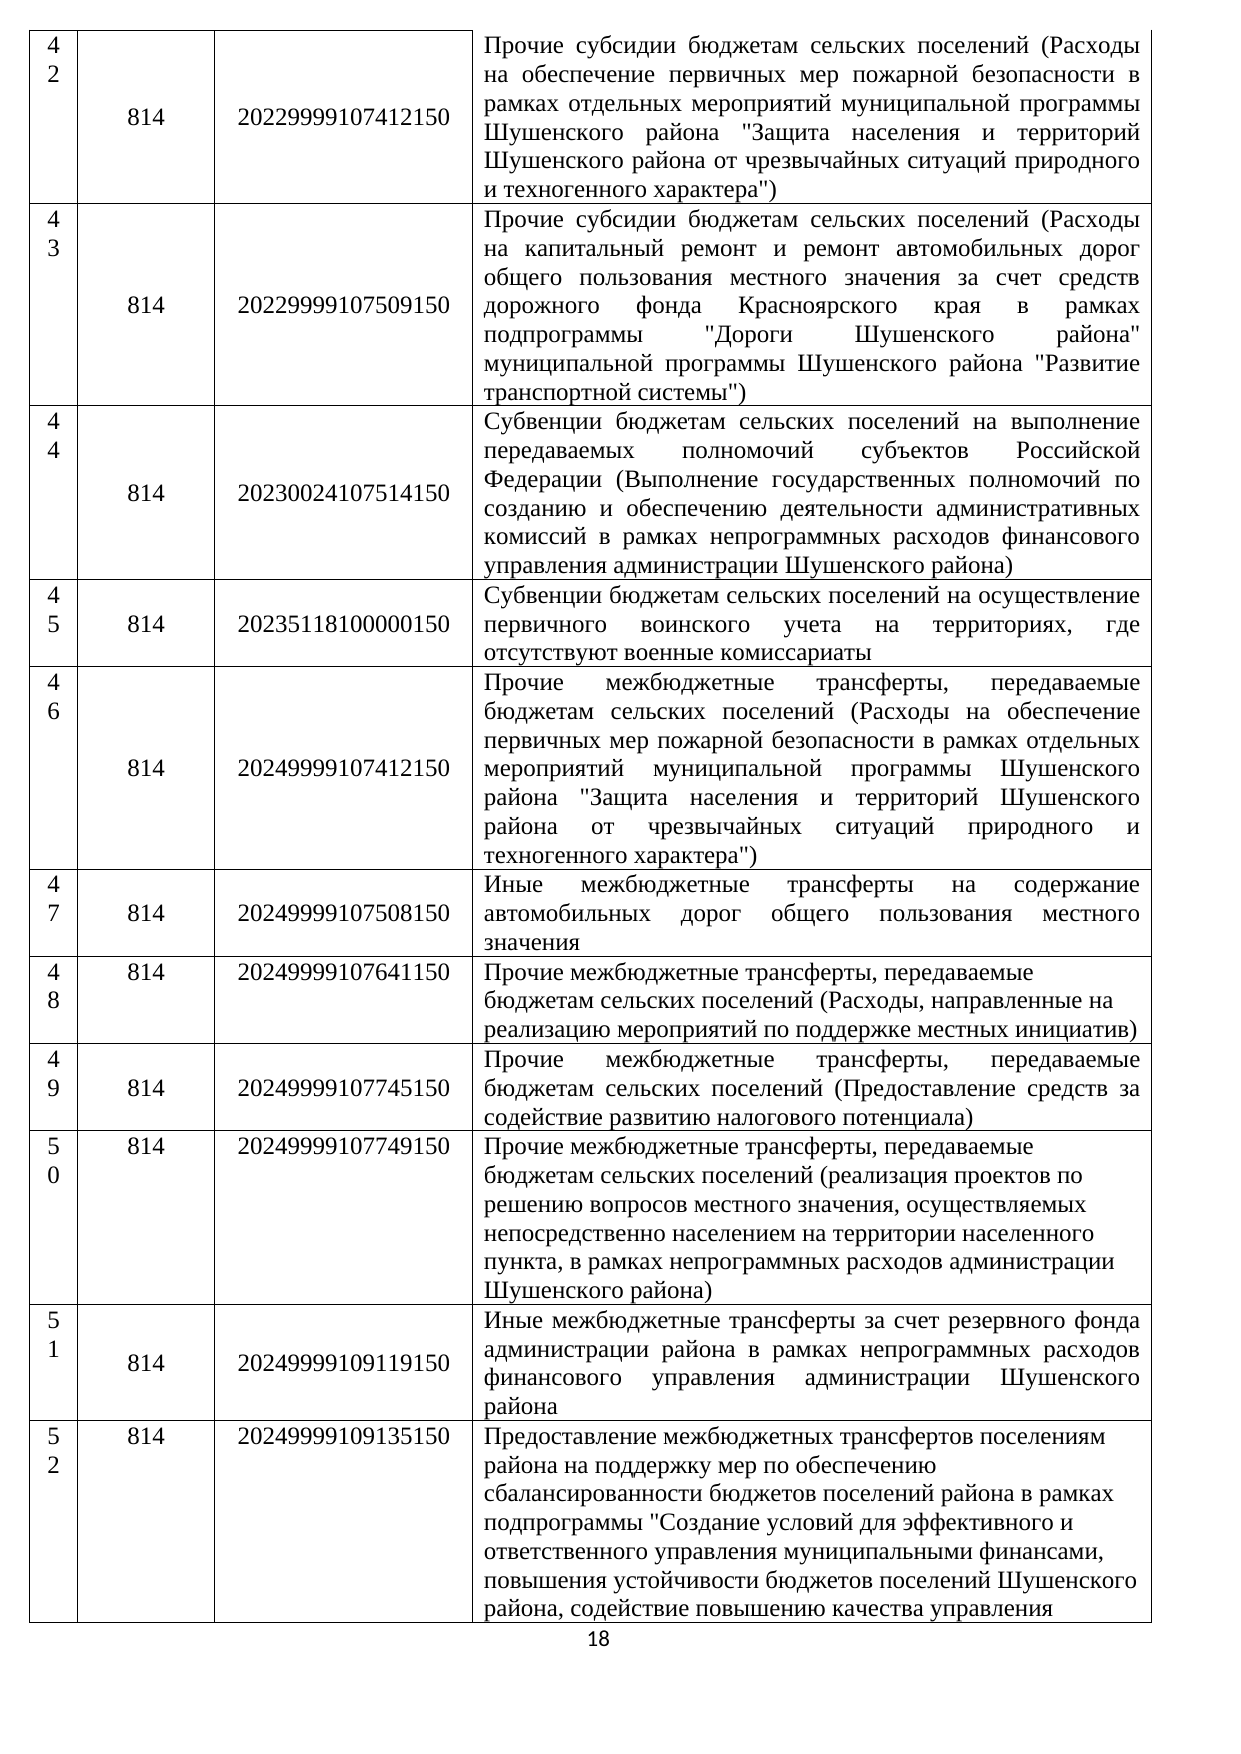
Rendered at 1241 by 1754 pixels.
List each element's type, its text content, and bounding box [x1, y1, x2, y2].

table_cell 20230024107514150 [215, 406, 472, 579]
table_cell 20249999107641150 [215, 957, 472, 1043]
table_cell 814 [78, 1305, 214, 1420]
table_cell 20235118100000150 [215, 580, 472, 666]
table_cell Прочие субсидии бюджетам сельских поселений (Расходы на капитальный ремонт и ремонт автомобильных дорог общего пользования местного значения за счет средств дорожного фонда Красноярского края в рамках подпрограммы "Дороги Шушенского района" муниципальной программы Шушенского района "Развитие транспортной системы") [473, 204, 1151, 405]
table_cell 47 [30, 870, 77, 956]
table_cell 44 [30, 406, 77, 579]
table_cell Прочие межбюджетные трансферты, передаваемые бюджетам сельских поселений (Предоставление средств за содействие развитию налогового потенциала) [473, 1044, 1151, 1130]
table_cell Прочие межбюджетные трансферты, передаваемые бюджетам сельских поселений (Расходы, направленные на реализацию мероприятий по поддержке местных инициатив) [473, 957, 1151, 1043]
table_cell Иные межбюджетные трансферты за счет резервного фонда администрации района в рамках непрограммных расходов финансового управления администрации Шушенского района [473, 1305, 1151, 1420]
table_cell 814 [78, 1131, 214, 1304]
table_cell 814 [78, 957, 214, 1043]
table_cell 20249999107749150 [215, 1131, 472, 1304]
table_cell 20249999107412150 [215, 667, 472, 868]
table_cell 814 [78, 406, 214, 579]
table_cell 51 [30, 1305, 77, 1420]
table_cell 814 [78, 1044, 214, 1130]
table_cell 50 [30, 1131, 77, 1304]
table_cell Прочие субсидии бюджетам сельских поселений (Расходы на обеспечение первичных мер пожарной безопасности в рамках отдельных мероприятий муниципальной программы Шушенского района "Защита населения и территорий Шушенского района от чрезвычайных ситуаций природного и техногенного характера") [473, 30, 1151, 203]
table_cell Прочие межбюджетные трансферты, передаваемые бюджетам сельских поселений (Расходы на обеспечение первичных мер пожарной безопасности в рамках отдельных мероприятий муниципальной программы Шушенского района "Защита населения и территорий Шушенского района от чрезвычайных ситуаций природного и техногенного характера") [473, 667, 1151, 868]
table_cell 814 [78, 204, 214, 405]
table_cell Субвенции бюджетам сельских поселений на выполнение передаваемых полномочий субъектов Российской Федерации (Выполнение государственных полномочий по созданию и обеспечению деятельности административных комиссий в рамках непрограммных расходов финансового управления администрации Шушенского района) [473, 406, 1151, 579]
table_cell 20249999109119150 [215, 1305, 472, 1420]
table_cell 48 [30, 957, 77, 1043]
table_cell 20249999107508150 [215, 870, 472, 956]
table_cell Иные межбюджетные трансферты на содержание автомобильных дорог общего пользования местного значения [473, 870, 1151, 956]
table_cell 814 [78, 1421, 214, 1622]
table_cell 42 [30, 31, 77, 203]
table_cell 814 [78, 31, 214, 203]
table_cell 20249999107745150 [215, 1044, 472, 1130]
table_cell 814 [78, 580, 214, 666]
table_cell 814 [78, 667, 214, 868]
table_cell 45 [30, 580, 77, 666]
table_cell 20249999109135150 [215, 1421, 472, 1622]
table_cell 814 [78, 870, 214, 956]
table_cell 46 [30, 667, 77, 868]
table_cell 52 [30, 1421, 77, 1622]
table_cell 43 [30, 204, 77, 405]
table_cell Прочие межбюджетные трансферты, передаваемые бюджетам сельских поселений (реализация проектов по решению вопросов местного значения, осуществляемых непосредственно населением на территории населенного пункта, в рамках непрограммных расходов администрации Шушенского района) [473, 1131, 1151, 1304]
table_cell Субвенции бюджетам сельских поселений на осуществление первичного воинского учета на территориях, где отсутствуют военные комиссариаты [473, 580, 1151, 666]
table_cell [473, 1421, 1151, 1622]
table_cell 20229999107412150 [215, 31, 472, 203]
table_cell 20229999107509150 [215, 204, 472, 405]
table_cell 49 [30, 1044, 77, 1130]
